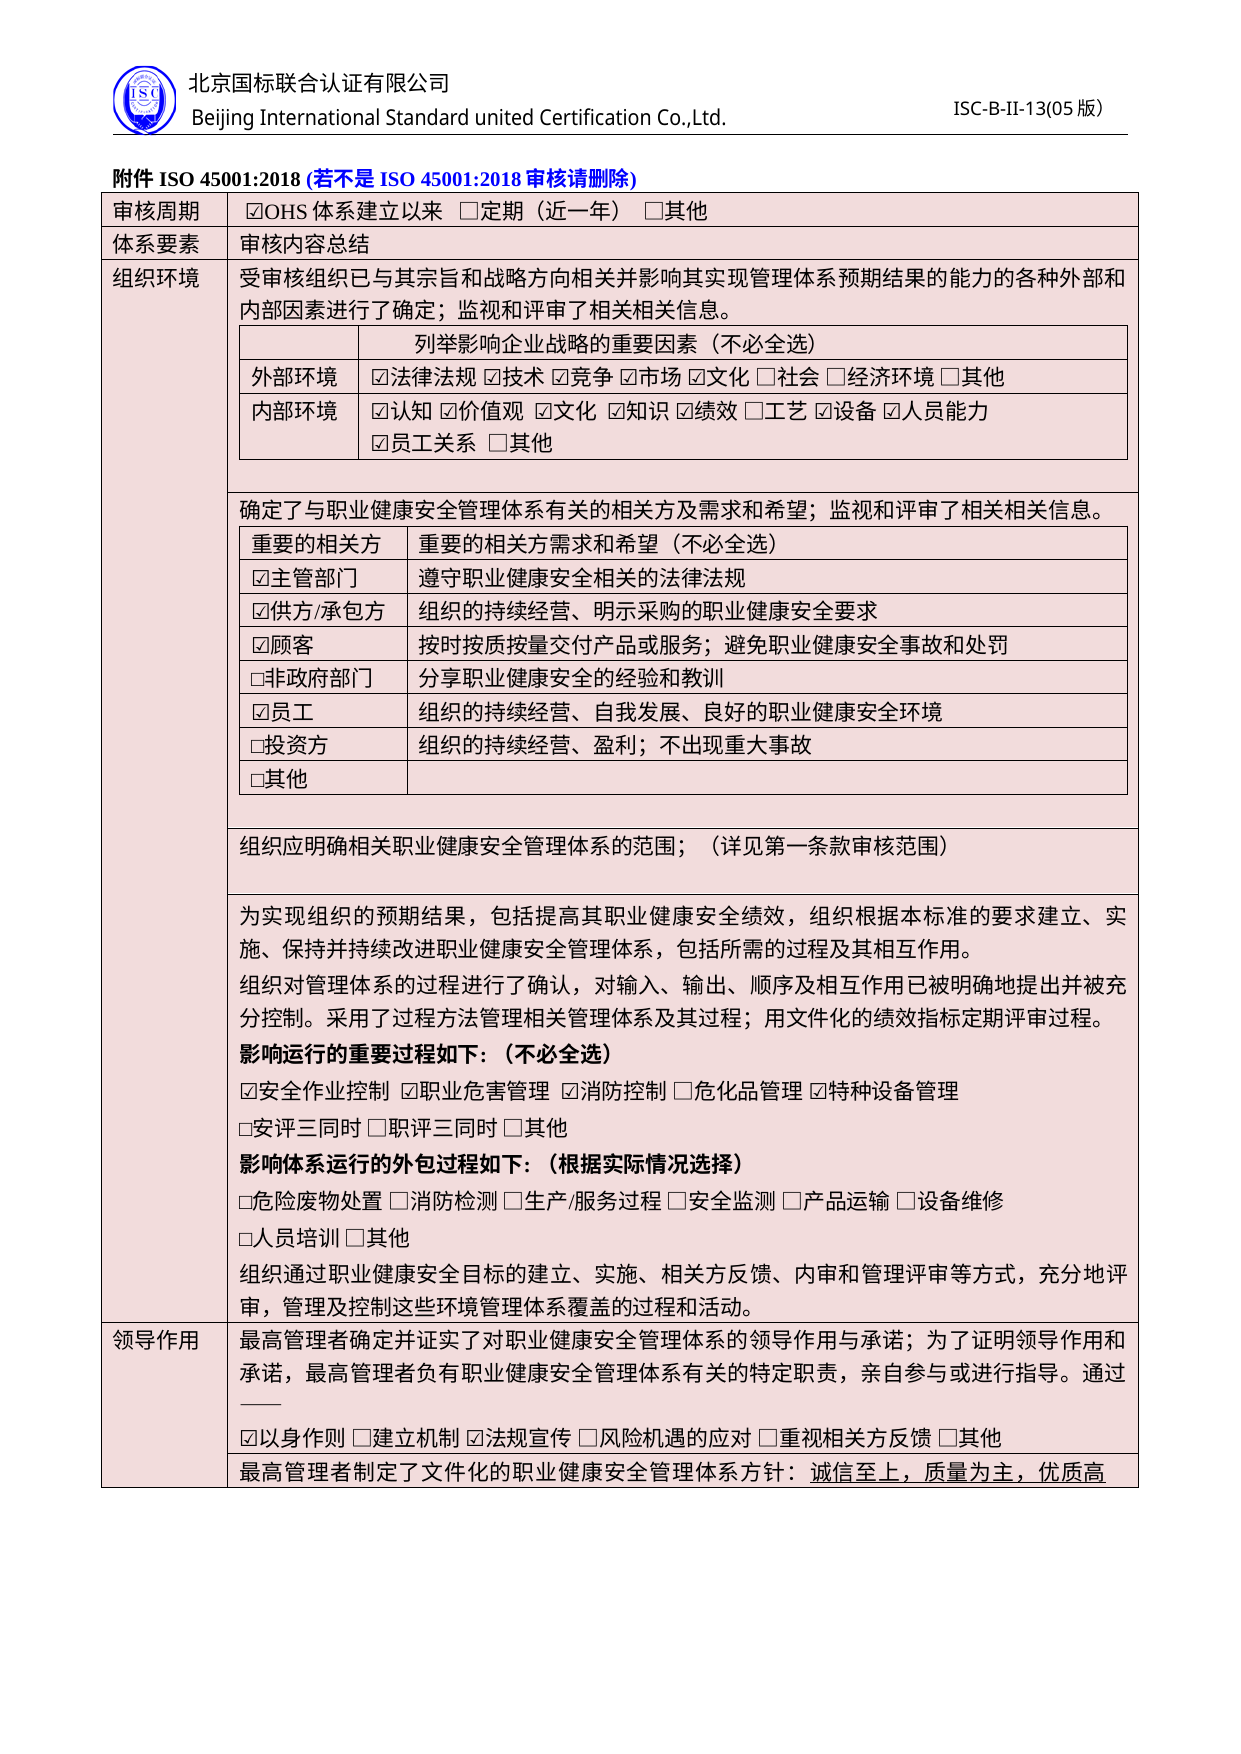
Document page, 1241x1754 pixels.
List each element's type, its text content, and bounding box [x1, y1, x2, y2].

table_cell 体系要素 [102, 227, 227, 259]
picture [112, 65, 176, 134]
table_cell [228, 1454, 1138, 1487]
table_cell 为实现组织的预期结果，包括提高其职业健康安全绩效，组织根据本标准的要求建立、实施、保持并持续改进职业健康安全管理体系，包括所需的过程及其相互作用。 组织对管理体系的过程进行了确认，对输入、输出、顺序及相互作用已被明确地提出并被充分控制。采用了过程方法管理相关管理体系及其过程；用文件化的绩效指标定期评审过程。 影响运行的重要过程如下: （不必全选） ☑安全作业控制 ☑职业危害管理 ☑消防控制 □危化品管理 ☑特种设备管理 □安评三同时 □职评三同时 □其他 影响体系运行的外包过程如下: （根据实际情况选择） □危险废物处置 □消防检测 □生产/服务过程 □安全监测 □产品运输 □设备维修 □人员培训 □其他 组织通过职业健康安全目标的建立、实施、相关方反馈、内审和管理评审等方式，充分地评审，管理及控制这些环境管理体系覆盖的过程和活动。 [228, 895, 1138, 1322]
table_cell 受审核组织已与其宗旨和战略方向相关并影响其实现管理体系预期结果的能力的各种外部和内部因素进行了确定；监视和评审了相关相关信息。 [228, 260, 1138, 492]
table_cell 审核内容总结 [228, 227, 1138, 259]
table_cell 最高管理者确定并证实了对职业健康安全管理体系的领导作用与承诺；为了证明领导作用和承诺，最高管理者负有职业健康安全管理体系有关的特定职责，亲自参与或进行指导。通过—— ☑以身作则 □建立机制 ☑法规宣传 □风险机遇的应对 □重视相关方反馈 □其他 [228, 1323, 1138, 1453]
table_cell 组织环境 [102, 260, 227, 1322]
table_cell 领导作用 [102, 1323, 227, 1487]
table_cell 确定了与职业健康安全管理体系有关的相关方及需求和希望；监视和评审了相关相关信息。 [228, 493, 1138, 827]
text 附件 ISO 45001:2018 (若不是ISO 45001:2018审核请删除) [112, 162, 1128, 192]
table_header ☑OHS体系建立以来 □定期（近一年） □其他 [228, 193, 1138, 226]
table_cell 组织应明确相关职业健康安全管理体系的范围；（详见第一条款审核范围） [228, 829, 1138, 893]
table_header 审核周期 [102, 193, 227, 226]
